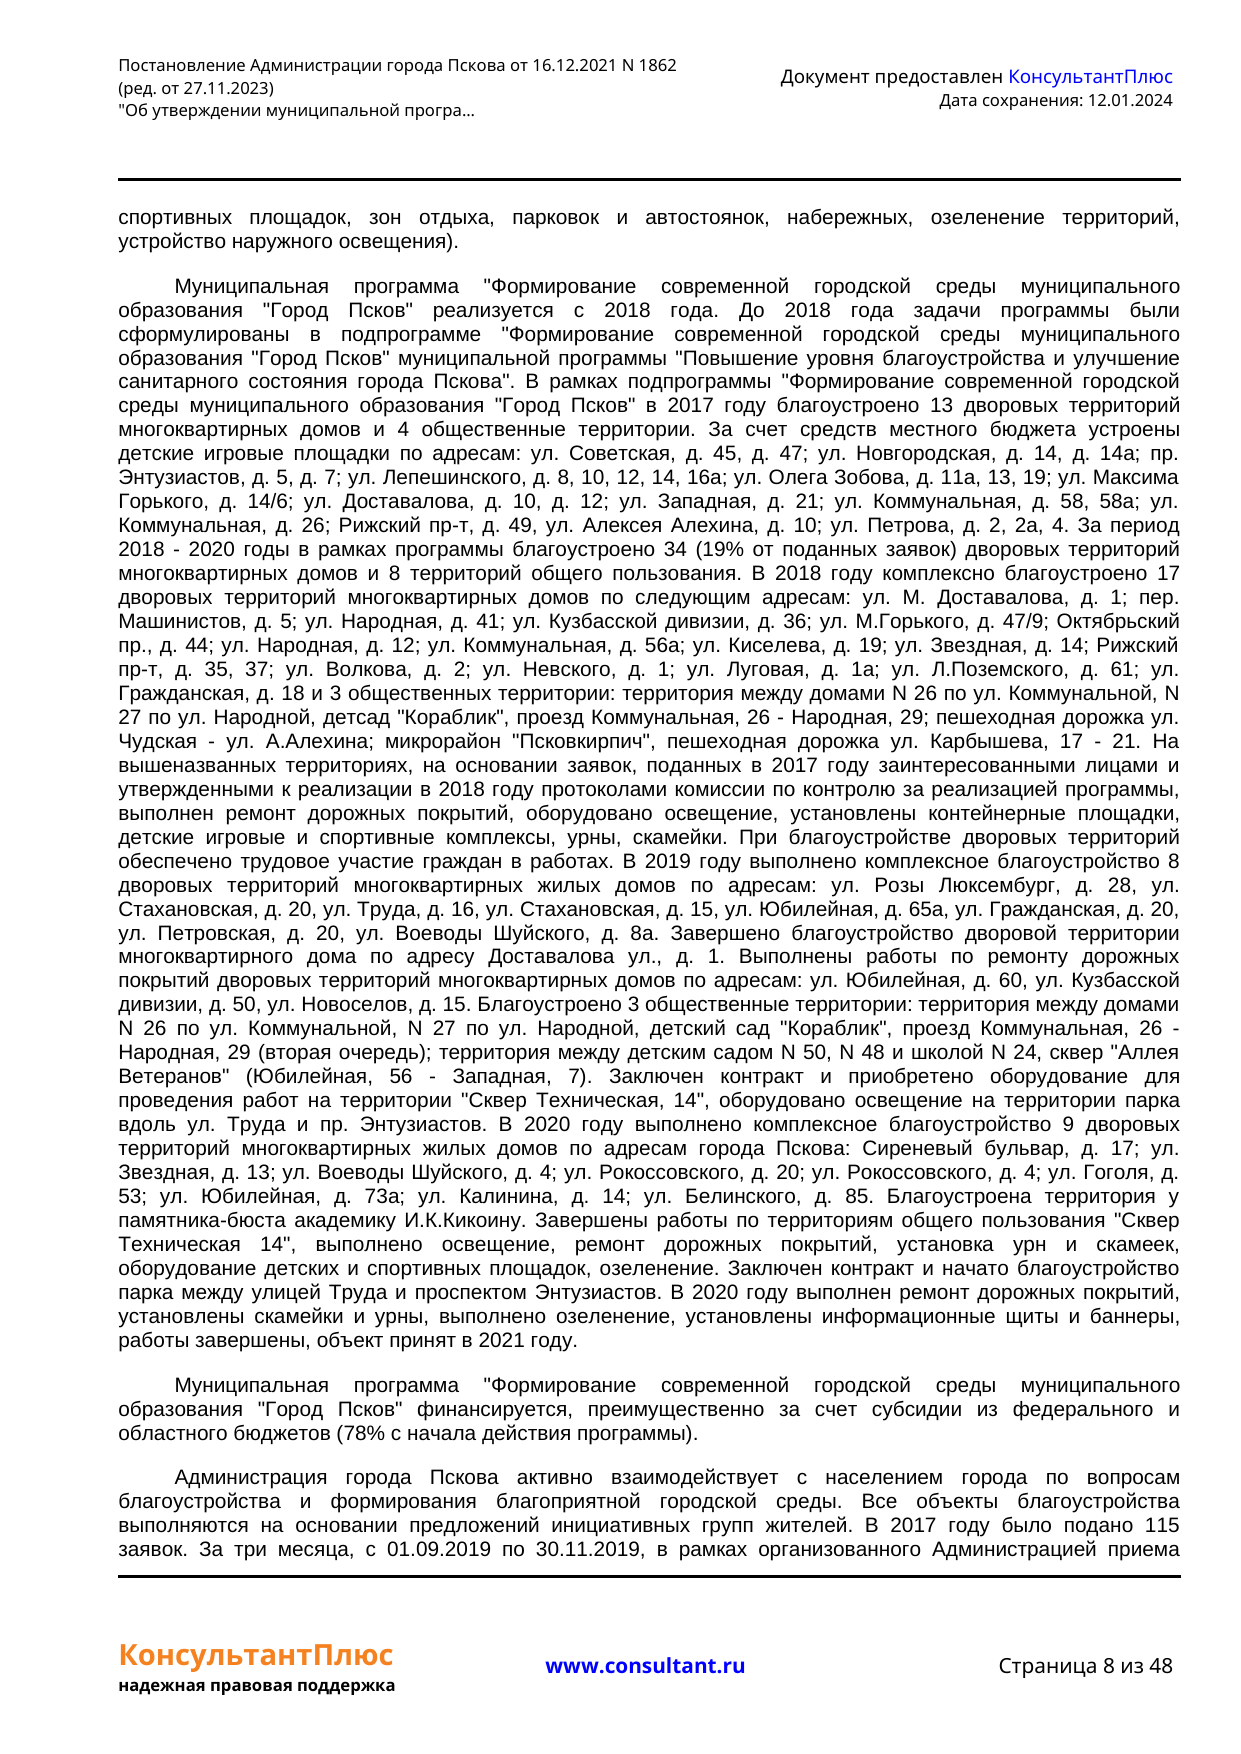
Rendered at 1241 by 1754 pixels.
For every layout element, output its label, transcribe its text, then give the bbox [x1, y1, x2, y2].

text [118, 1465, 1181, 1561]
text Муниципальная программа "Формирование современной городской среды муниципального образования "Город Псков" реализуется с 2018 года. До 2018 года задачи программы были сформулированы в подпрограмме "Формирование современной городской среды муниципального образования "Город Псков" муниципальной программы "Повышение уровня благоустройства и улучшение санитарного состояния города Пскова". В рамках подпрограммы "Формирование современной городской среды муниципального образования "Город Псков" в 2017 году благоустроено 13 дворовых территорий многоквартирных домов и 4 общественные территории. За счет средств местного бюджета устроены детские игровые площадки по адресам: ул. Советская, д. 45, д. 47; ул. Новгородская, д. 14, д. 14а; пр. Энтузиастов, д. 5, д. 7; ул. Лепешинского, д. 8, 10, 12, 14, 16а; ул. Олега Зобова, д. 11а, 13, 19; ул. Максима Горького, д. 14/6; ул. Доставалова, д. 10, д. 12; ул. Западная, д. 21; ул. Коммунальная, д. 58, 58а; ул. Коммунальная, д. 26; Рижский пр-т, д. 49, ул. Алексея Алехина, д. 10; ул. Петрова, д. 2, 2а, 4. За период 2018 - 2020 годы в рамках программы благоустроено 34 (19% от поданных заявок) дворовых территорий многоквартирных домов и 8 территорий общего пользования. В 2018 году комплексно благоустроено 17 дворовых территорий многоквартирных домов по следующим адресам: ул. М. Доставалова, д. 1; пер. Машинистов, д. 5; ул. Народная, д. 41; ул. Кузбасской дивизии, д. 36; ул. М.Горького, д. 47/9; Октябрьский пр., д. 44; ул. Народная, д. 12; ул. Коммунальная, д. 56а; ул. Киселева, д. 19; ул. Звездная, д. 14; Рижский пр-т, д. 35, 37; ул. Волкова, д. 2; ул. Невского, д. 1; ул. Луговая, д. 1а; ул. Л.Поземского, д. 61; ул. Гражданская, д. 18 и 3 общественных территории: территория между домами N 26 по ул. Коммунальной, N 27 по ул. Народной, детсад "Кораблик", проезд Коммунальная, 26 - Народная, 29; пешеходная дорожка ул. Чудская - ул. А.Алехина; микрорайон "Псковкирпич", пешеходная дорожка ул. Карбышева, 17 - 21. На вышеназванных территориях, на основании заявок, поданных в 2017 году заинтересованными лицами и утвержденными к реализации в 2018 году протоколами комиссии по контролю за реализацией программы, выполнен ремонт дорожных покрытий, оборудовано освещение, установлены контейнерные площадки, детские игровые и спортивные комплексы, урны, скамейки. При благоустройстве дворовых территорий обеспечено трудовое участие граждан в работах. В 2019 году выполнено комплексное благоустройство 8 дворовых территорий многоквартирных жилых домов по адресам: ул. Розы Люксембург, д. 28, ул. Стахановская, д. 20, ул. Труда, д. 16, ул. Стахановская, д. 15, ул. Юбилейная, д. 65а, ул. Гражданская, д. 20, ул. Петровская, д. 20, ул. Воеводы Шуйского, д. 8а. Завершено благоустройство дворовой территории многоквартирного дома по адресу Доставалова ул., д. 1. Выполнены работы по ремонту дорожных покрытий дворовых территорий многоквартирных домов по адресам: ул. Юбилейная, д. 60, ул. Кузбасской дивизии, д. 50, ул. Новоселов, д. 15. Благоустроено 3 общественные территории: территория между домами N 26 по ул. Коммунальной, N 27 по ул. Народной, детский сад "Кораблик", проезд Коммунальная, 26 - Народная, 29 (вторая очередь); территория между детским садом N 50, N 48 и школой N 24, сквер "Аллея Ветеранов" (Юбилейная, 56 - Западная, 7). Заключен контракт и приобретено оборудование для проведения работ на территории "Сквер Техническая, 14", оборудовано освещение на территории парка вдоль ул. Труда и пр. Энтузиастов. В 2020 году выполнено комплексное благоустройство 9 дворовых территорий многоквартирных жилых домов по адресам города Пскова: Сиреневый бульвар, д. 17; ул. Звездная, д. 13; ул. Воеводы Шуйского, д. 4; ул. Рокоссовского, д. 20; ул. Рокоссовского, д. 4; ул. Гоголя, д. 53; ул. Юбилейная, д. 73а; ул. Калинина, д. 14; ул. Белинского, д. 85. Благоустроена территория у памятника-бюста академику И.К.Кикоину. Завершены работы по территориям общего пользования "Сквер Техническая 14", выполнено освещение, ремонт дорожных покрытий, установка урн и скамеек, оборудование детских и спортивных площадок, озеленение. Заключен контракт и начато благоустройство парка между улицей Труда и проспектом Энтузиастов. В 2020 году выполнен ремонт дорожных покрытий, установлены скамейки и урны, выполнено озеленение, установлены информационные щиты и баннеры, работы завершены, объект принят в 2021 году. [118, 273, 1181, 1352]
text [118, 205, 1181, 253]
text Муниципальная программа "Формирование современной городской среды муниципального образования "Город Псков" финансируется, преимущественно за счет субсидии из федерального и областного бюджетов (78% с начала действия программы). [118, 1372, 1181, 1444]
